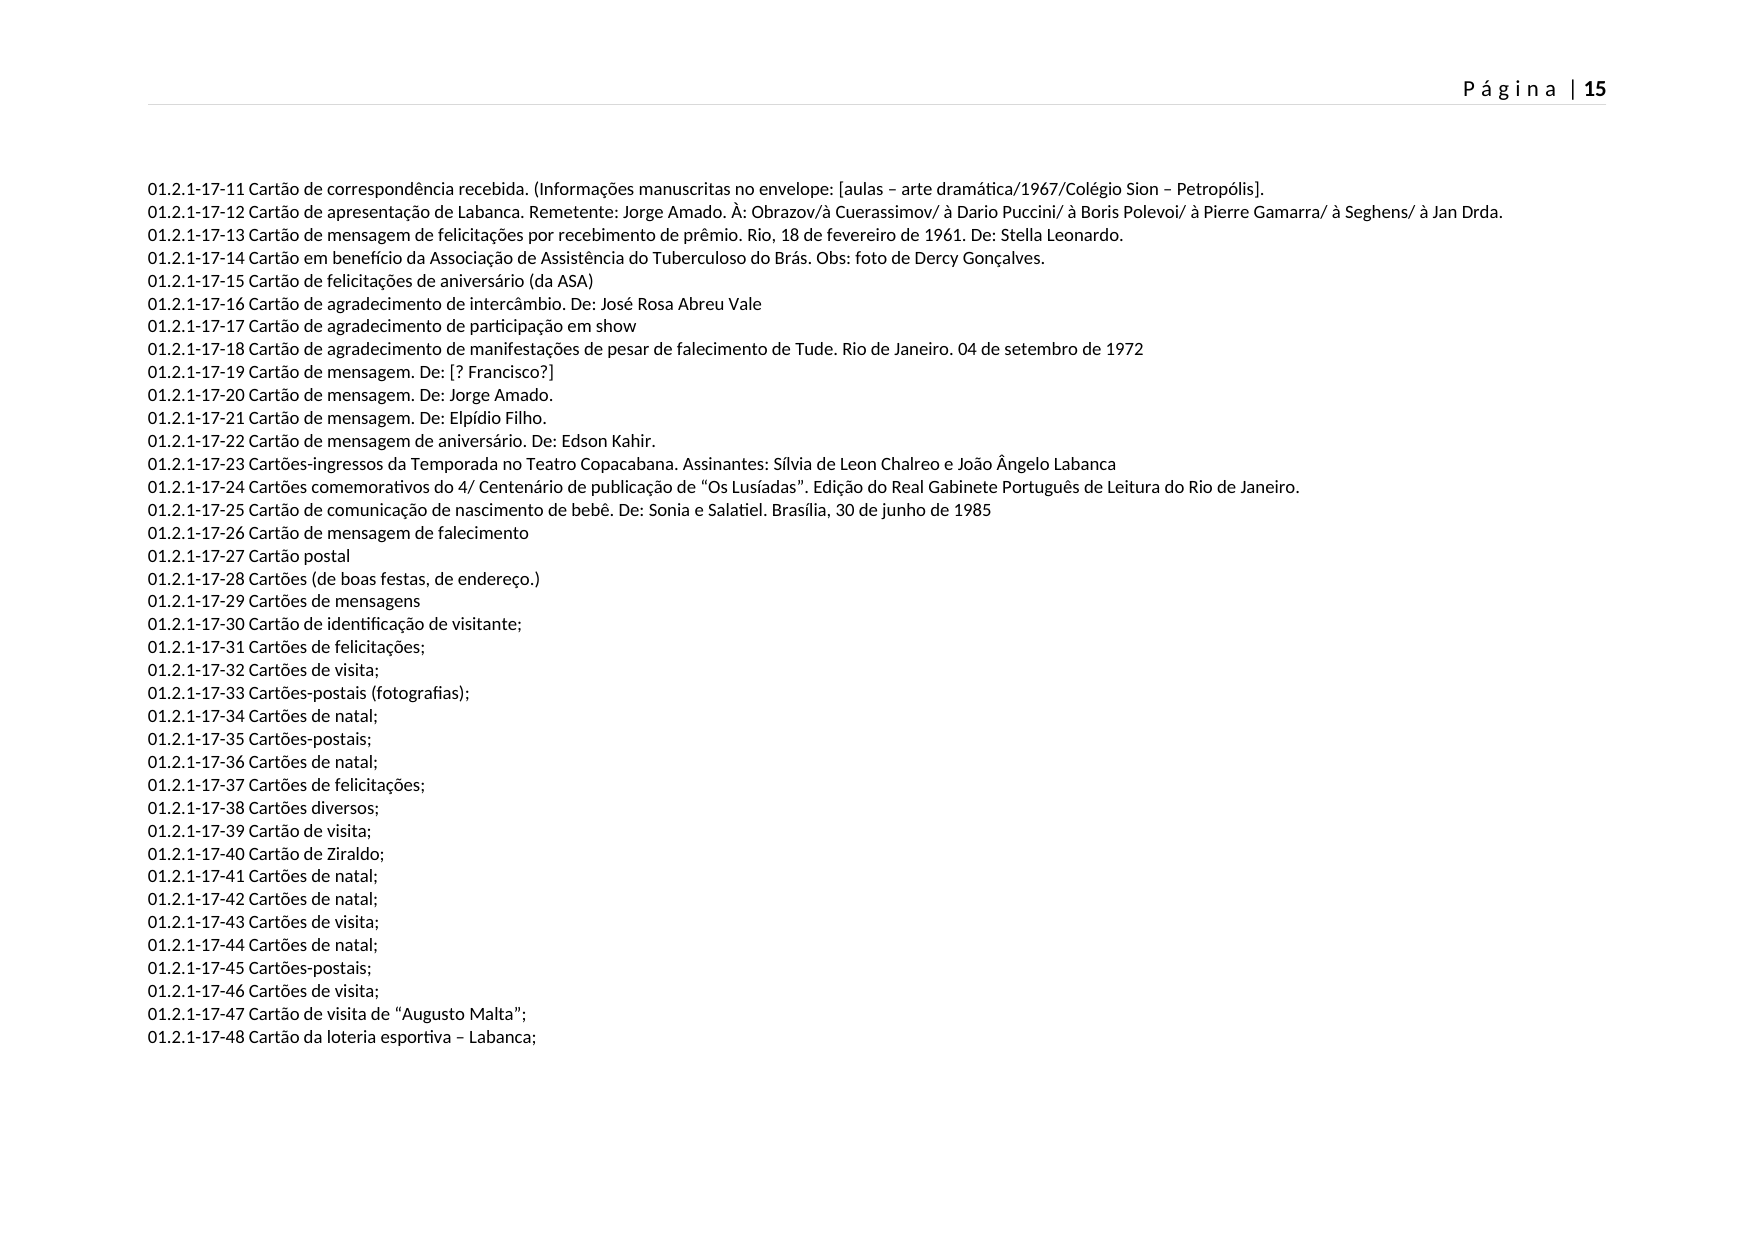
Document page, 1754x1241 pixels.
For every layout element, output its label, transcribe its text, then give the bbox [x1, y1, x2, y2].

text 01.2.1-17-48 Cartão da loteria esportiva – Labanca; [148, 1025, 1606, 1048]
text 01.2.1-17-44 Cartões de natal; [148, 933, 1606, 956]
text 01.2.1-17-46 Cartões de visita; [148, 979, 1606, 1002]
text 01.2.1-17-38 Cartões diversos; [148, 796, 1606, 819]
text 01.2.1-17-19 Cartão de mensagem. De: [? Francisco?] [148, 361, 1606, 383]
list 01.2.1-17-18 Cartão de agradecimento de manifestações de pesar de falecimento de Tude. Rio de Janeiro. 04 de setembro de 1972 [148, 338, 1606, 361]
text 01.2.1-17-35 Cartões-postais; [148, 727, 1606, 750]
text 01.2.1-17-40 Cartão de Ziraldo; [148, 842, 1606, 865]
text 01.2.1-17-34 Cartões de natal; [148, 704, 1606, 727]
list 01.2.1-17-14 Cartão em benefício da Associação de Assistência do Tuberculoso do Brás. Obs: foto de Dercy Gonçalves. [148, 246, 1606, 269]
text 01.2.1-17-41 Cartões de natal; [148, 865, 1606, 888]
text 01.2.1-17-31 Cartões de felicitações; [148, 636, 1606, 658]
text 01.2.1-17-42 Cartões de natal; [148, 888, 1606, 911]
text 01.2.1-17-28 Cartões (de boas festas, de endereço.) [148, 567, 1606, 590]
text 01.2.1-17-47 Cartão de visita de “Augusto Malta”; [148, 1002, 1606, 1025]
text 01.2.1-17-39 Cartão de visita; [148, 819, 1606, 842]
list 01.2.1-17-23 Cartões-ingressos da Temporada no Teatro Copacabana. Assinantes: Sílvia de Leon Chalreo e João Ângelo Labanca [148, 452, 1606, 475]
text 01.2.1-17-43 Cartões de visita; [148, 911, 1606, 933]
text 01.2.1-17-16 Cartão de agradecimento de intercâmbio. De: José Rosa Abreu Vale [148, 292, 1606, 315]
text 01.2.1-17-26 Cartão de mensagem de falecimento [148, 521, 1606, 544]
text 01.2.1-17-36 Cartões de natal; [148, 750, 1606, 773]
list 01.2.1-17-13 Cartão de mensagem de felicitações por recebimento de prêmio. Rio, 18 de fevereiro de 1961. De: Stella Leonardo. [148, 223, 1606, 246]
list 01.2.1-17-11 Cartão de correspondência recebida. (Informações manuscritas no envelope: [aulas – arte dramática/1967/Colégio Sion – Petropólis]. [148, 177, 1606, 200]
text 01.2.1-17-33 Cartões-postais (fotografias); [148, 681, 1606, 704]
text 01.2.1-17-29 Cartões de mensagens [148, 590, 1606, 613]
text 01.2.1-17-45 Cartões-postais; [148, 956, 1606, 979]
text 01.2.1-17-27 Cartão postal [148, 544, 1606, 567]
text 01.2.1-17-21 Cartão de mensagem. De: Elpídio Filho. [148, 406, 1606, 429]
text 01.2.1-17-37 Cartões de felicitações; [148, 773, 1606, 796]
text 01.2.1-17-20 Cartão de mensagem. De: Jorge Amado. [148, 383, 1606, 406]
text 01.2.1-17-15 Cartão de felicitações de aniversário (da ASA) [148, 269, 1606, 292]
list 01.2.1-17-12 Cartão de apresentação de Labanca. Remetente: Jorge Amado. À: Obrazov/à Cuerassimov/ à Dario Puccini/ à Boris Polevoi/ à Pierre Gamarra/ à Seghens/ à Jan Drda. [148, 200, 1606, 223]
text 01.2.1-17-32 Cartões de visita; [148, 658, 1606, 681]
list 01.2.1-17-24 Cartões comemorativos do 4/ Centenário de publicação de “Os Lusíadas”. Edição do Real Gabinete Português de Leitura do Rio de Janeiro. [148, 475, 1606, 498]
text 01.2.1-17-22 Cartão de mensagem de aniversário. De: Edson Kahir. [148, 429, 1606, 452]
text 01.2.1-17-30 Cartão de identificação de visitante; [148, 613, 1606, 636]
list 01.2.1-17-25 Cartão de comunicação de nascimento de bebê. De: Sonia e Salatiel. Brasília, 30 de junho de 1985 [148, 498, 1606, 521]
text 01.2.1-17-17 Cartão de agradecimento de participação em show [148, 315, 1606, 338]
